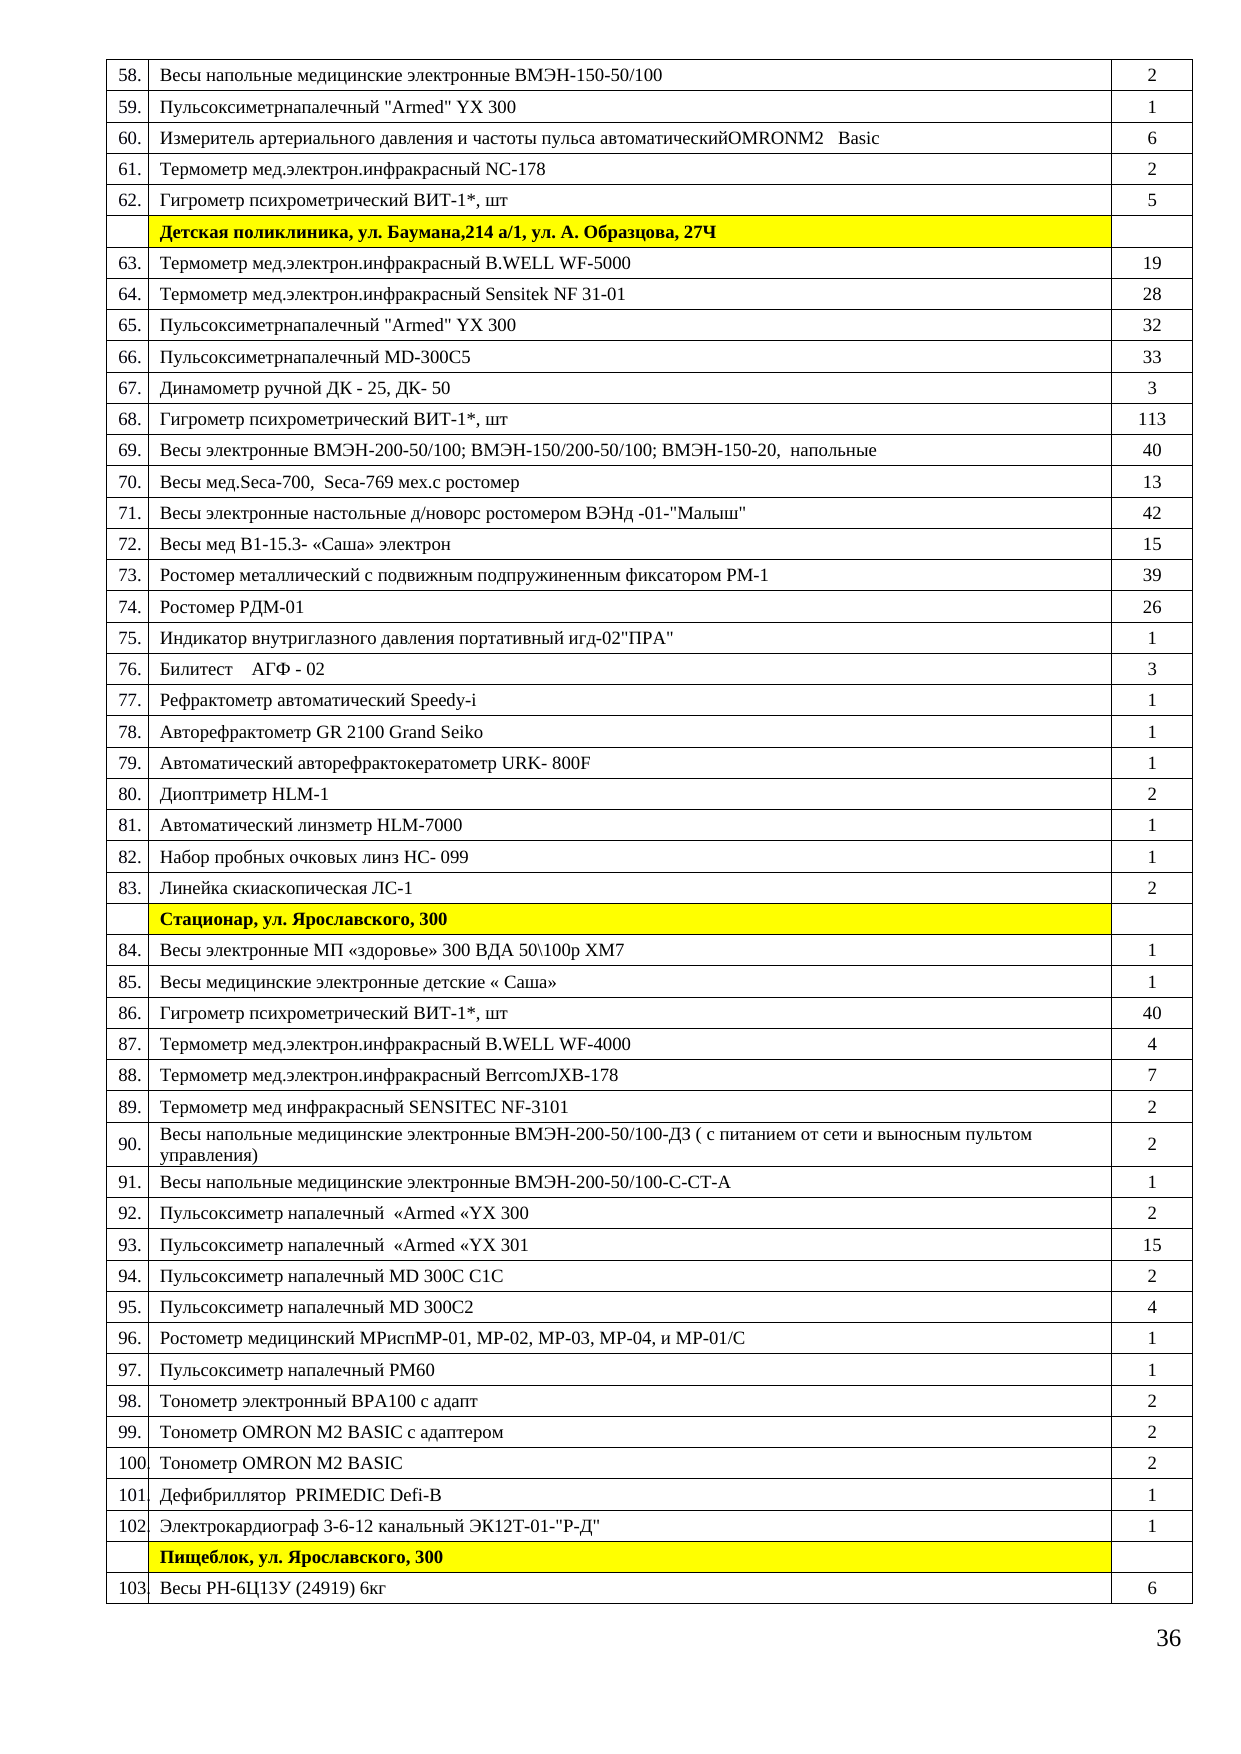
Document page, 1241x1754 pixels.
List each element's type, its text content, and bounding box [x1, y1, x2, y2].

table_cell Пищеблок, ул. Ярославского, 300 [149, 1542, 1111, 1572]
table_cell [107, 935, 148, 965]
table_cell 2 [1112, 1198, 1192, 1228]
table_cell Ростомер металлический с подвижным подпружиненным фиксатором РМ-1 [149, 560, 1111, 590]
table_cell 2 [1112, 1386, 1192, 1416]
table_cell 1 [1112, 1323, 1192, 1353]
table_cell Весы электронные ВМЭН-200-50/100; ВМЭН-150/200-50/100; ВМЭН-150-20, напольные [149, 435, 1111, 465]
table_cell 1 [1112, 841, 1192, 872]
table_cell [107, 1261, 148, 1291]
table_cell Термометр мед.электрон.инфракрасный Sensitek NF 31-01 [149, 279, 1111, 309]
table_cell Автоматический линзметр HLM-7000 [149, 810, 1111, 840]
table_cell [107, 1448, 148, 1478]
table_cell [107, 91, 148, 122]
table_cell 1 [1112, 1354, 1192, 1384]
table_cell 15 [1112, 1229, 1192, 1259]
table_cell [107, 654, 148, 684]
table_cell 40 [1112, 998, 1192, 1028]
table_cell 2 [1112, 779, 1192, 809]
table_cell Весы мед.Seca-700, Seca-769 мех.с ростомер [149, 466, 1111, 497]
table_cell Детская поликлиника, ул. Баумана,214 а/1, ул. А. Образцова, 27Ч [149, 216, 1111, 247]
table_cell Ростометр медицинский MPиспMP-01, MP-02, MP-03, MP-04, и MP-01/C [149, 1323, 1111, 1353]
table_cell [107, 248, 148, 278]
table_cell [107, 373, 148, 403]
table_cell [107, 904, 148, 934]
table_cell [107, 154, 148, 184]
table_cell [107, 716, 148, 747]
table_cell [107, 404, 148, 434]
table_cell 2 [1112, 154, 1192, 184]
table_cell Термометр мед.электрон.инфракрасный NC-178 [149, 154, 1111, 184]
table_cell Автоматический авторефрактокератометр URK- 800F [149, 748, 1111, 778]
table_cell Гигрометр психрометрический ВИТ-1*, шт [149, 404, 1111, 434]
table_cell [107, 1123, 148, 1166]
table_cell Линейка скиаскопическая ЛС-1 [149, 873, 1111, 903]
table_cell [107, 1417, 148, 1447]
table_cell 13 [1112, 466, 1192, 497]
table_cell [107, 560, 148, 590]
table_cell 42 [1112, 498, 1192, 528]
table_cell 3 [1112, 654, 1192, 684]
table_cell 1 [1112, 623, 1192, 653]
table_cell 15 [1112, 529, 1192, 559]
table_cell Пульсоксиметрнапалечный "Armed" YX 300 [149, 310, 1111, 340]
table_cell Пульсоксиметр напалечный MD 300C2 [149, 1292, 1111, 1322]
table_cell [107, 1029, 148, 1059]
table_cell 7 [1112, 1060, 1192, 1090]
table_cell [107, 1091, 148, 1122]
table_cell 3 [1112, 373, 1192, 403]
table_cell Измеритель артериального давления и частоты пульса автоматическийOMRONM2 Basic [149, 123, 1111, 153]
table_cell [107, 1354, 148, 1384]
table_cell Весы РН-6Ц13У (24919) 6кг [149, 1573, 1111, 1603]
table_cell Весы напольные медицинские электронные ВМЭН-200-50/100-C-CT-A [149, 1167, 1111, 1197]
table_cell [107, 1573, 148, 1603]
table_cell 1 [1112, 1511, 1192, 1541]
table_cell [107, 466, 148, 497]
table_cell [107, 498, 148, 528]
table_cell [107, 529, 148, 559]
table_cell Пульсоксиметрнапалечный "Armed" YX 300 [149, 91, 1111, 122]
table_cell [107, 310, 148, 340]
table_cell Дефибриллятор PRIMEDIC Defi-B [149, 1479, 1111, 1509]
table_cell 39 [1112, 560, 1192, 590]
table_cell 2 [1112, 873, 1192, 903]
table_cell 4 [1112, 1029, 1192, 1059]
table_cell 113 [1112, 404, 1192, 434]
table_cell 26 [1112, 591, 1192, 622]
table_cell Термометр мед.электрон.инфракрасный B.WELL WF-5000 [149, 248, 1111, 278]
table_cell 1 [1112, 935, 1192, 965]
table_cell Индикатор внутриглазного давления портативный игд-02"ПРА" [149, 623, 1111, 653]
table_cell [107, 1542, 148, 1572]
table_cell [107, 1060, 148, 1090]
table_cell Весы электронные МП «здоровье» 300 ВДА 50\100р ХМ7 [149, 935, 1111, 965]
table_cell Гигрометр психрометрический ВИТ-1*, шт [149, 185, 1111, 215]
table_cell 2 [1112, 60, 1192, 90]
table_cell 2 [1112, 1448, 1192, 1478]
table_cell 1 [1112, 685, 1192, 715]
table_cell Термометр мед.электрон.инфракрасный BerrcomJXB-178 [149, 1060, 1111, 1090]
table_cell Билитест АГФ - 02 [149, 654, 1111, 684]
table_cell 1 [1112, 91, 1192, 122]
table_cell [107, 998, 148, 1028]
table_cell Весы мед В1-15.3- «Саша» электрон [149, 529, 1111, 559]
table_cell [107, 685, 148, 715]
table_cell 2 [1112, 1123, 1192, 1166]
table_cell [107, 810, 148, 840]
table_cell Тонометр электронный BPA100 с адапт [149, 1386, 1111, 1416]
table_cell 5 [1112, 185, 1192, 215]
table_cell 40 [1112, 435, 1192, 465]
table_cell [107, 1167, 148, 1197]
table_cell Электрокардиограф 3-6-12 канальный ЭК12Т-01-"Р-Д" [149, 1511, 1111, 1541]
table_cell [107, 779, 148, 809]
table_cell Тонометр OMRON M2 BASIC с адаптером [149, 1417, 1111, 1447]
table_cell Пульсоксиметрнапалечный MD-300С5 [149, 341, 1111, 372]
table_cell Диоптриметр HLM-1 [149, 779, 1111, 809]
table_cell Весы электронные настольные д/новорс ростомером ВЭНд -01-"Малыш" [149, 498, 1111, 528]
table_cell [107, 341, 148, 372]
table_cell Пульсоксиметр напалечный MD 300C C1C [149, 1261, 1111, 1291]
table_cell 1 [1112, 1167, 1192, 1197]
table_cell [107, 60, 148, 90]
table_cell [107, 873, 148, 903]
table_cell Термометр мед.электрон.инфракрасный B.WELL WF-4000 [149, 1029, 1111, 1059]
table_cell 6 [1112, 1573, 1192, 1603]
table_cell [107, 1292, 148, 1322]
table_cell 2 [1112, 1417, 1192, 1447]
table_cell Термометр мед инфракрасный SENSITEC NF-3101 [149, 1091, 1111, 1122]
table_cell [1112, 216, 1192, 247]
table_cell 32 [1112, 310, 1192, 340]
table_cell 6 [1112, 123, 1192, 153]
table_cell [107, 1198, 148, 1228]
table_cell [1112, 1542, 1192, 1572]
table_cell 1 [1112, 748, 1192, 778]
table_cell Стационар, ул. Ярославского, 300 [149, 904, 1111, 934]
table_cell 33 [1112, 341, 1192, 372]
table_cell [107, 435, 148, 465]
table_cell Пульсоксиметр напалечный PM60 [149, 1354, 1111, 1384]
table_cell [107, 279, 148, 309]
table_cell Гигрометр психрометрический ВИТ-1*, шт [149, 998, 1111, 1028]
table_cell [107, 623, 148, 653]
table_cell 2 [1112, 1091, 1192, 1122]
table_cell 19 [1112, 248, 1192, 278]
table_cell [107, 591, 148, 622]
table_cell [107, 1479, 148, 1509]
table_cell [107, 1511, 148, 1541]
table_cell [107, 123, 148, 153]
table_cell [107, 1386, 148, 1416]
table_cell [107, 966, 148, 997]
table_cell Пульсоксиметр напалечный «Armed «YX 301 [149, 1229, 1111, 1259]
table_cell Весы напольные медицинские электронные ВМЭН-200-50/100-ДЗ ( с питанием от сети и выносным пультом управления) [149, 1123, 1111, 1166]
table_cell 2 [1112, 1261, 1192, 1291]
table_cell Весы медицинские электронные детские « Саша» [149, 966, 1111, 997]
table_cell 1 [1112, 966, 1192, 997]
table_cell Рефрактометр автоматический Speedy-i [149, 685, 1111, 715]
table_cell 1 [1112, 716, 1192, 747]
table_cell Пульсоксиметр напалечный «Armed «YX 300 [149, 1198, 1111, 1228]
table_cell 4 [1112, 1292, 1192, 1322]
table_cell 1 [1112, 1479, 1192, 1509]
table_cell Весы напольные медицинские электронные ВМЭН-150-50/100 [149, 60, 1111, 90]
table_cell Ростомер РДМ-01 [149, 591, 1111, 622]
table_cell Набор пробных очковых линз НС- 099 [149, 841, 1111, 872]
table_cell [1112, 904, 1192, 934]
table_cell [107, 748, 148, 778]
table_cell Авторефрактометр GR 2100 Grand Seiko [149, 716, 1111, 747]
table_cell Тонометр OMRON M2 BASIC [149, 1448, 1111, 1478]
table_cell [107, 1323, 148, 1353]
table_cell Динамометр ручной ДК - 25, ДК- 50 [149, 373, 1111, 403]
table_cell 1 [1112, 810, 1192, 840]
table_cell [107, 185, 148, 215]
table_cell 28 [1112, 279, 1192, 309]
table_cell [107, 216, 148, 247]
table_cell [107, 841, 148, 872]
table_cell [107, 1229, 148, 1259]
